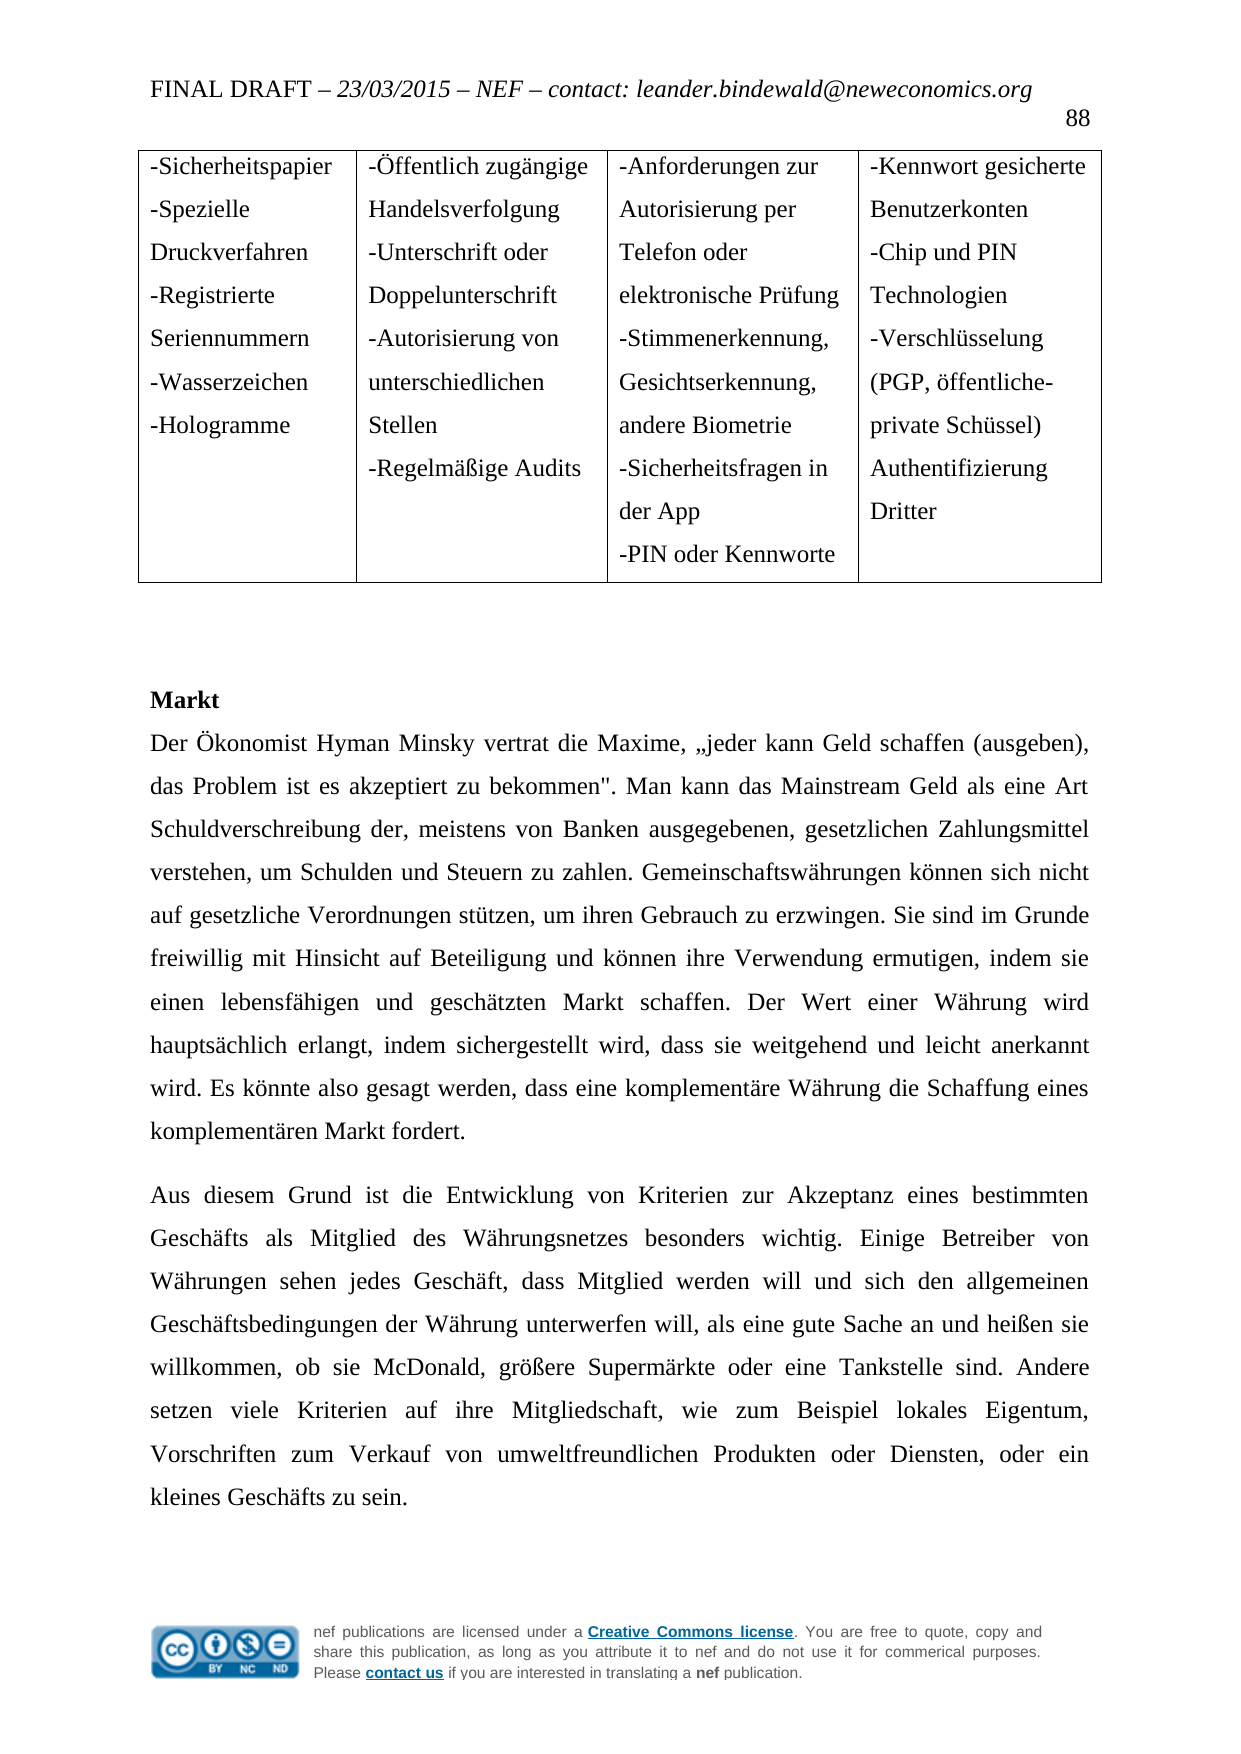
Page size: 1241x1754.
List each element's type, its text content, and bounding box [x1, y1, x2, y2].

picture [150, 1621, 300, 1682]
text Der Ökonomist Hyman Minsky vertrat die Maxime, „jeder kann Geld schaffen (ausgeben), das Problem ist es akzeptiert zu bekommen". Man kann das Mainstream Geld als eine Art Schuldverschreibung der, meistens von Banken ausgegebenen, gesetzlichen Zahlungsmittel verstehen, um Schulden und Steuern zu zahlen. Gemeinschaftswährungen können sich nicht auf gesetzliche Verordnungen stützen, um ihren Gebrauch zu erzwingen. Sie sind im Grunde freiwillig mit Hinsicht auf Beteiligung und können ihre Verwendung ermutigen, indem sie einen lebensfähigen und geschätzten Markt schaffen. Der Wert einer Währung wird hauptsächlich erlangt, indem sichergestellt wird, dass sie weitgehend und leicht anerkannt wird. Es könnte also gesagt werden, dass eine komplementäre Währung die Schaffung eines komplementären Markt fordert. [150, 728, 1090, 1145]
text Aus diesem Grund ist die Entwicklung von Kriterien zur Akzeptanz eines bestimmten Geschäfts als Mitglied des Währungsnetzes besonders wichtig. Einige Betreiber von Währungen sehen jedes Geschäft, dass Mitglied werden will und sich den allgemeinen Geschäftsbedingungen der Währung unterwerfen will, als eine gute Sache an und heißen sie willkommen, ob sie McDonald, größere Supermärkte oder eine Tankstelle sind. Andere setzen viele Kriterien auf ihre Mitgliedschaft, wie zum Beispiel lokales Eigentum, Vorschriften zum Verkauf von umweltfreundlichen Produkten oder Diensten, oder ein kleines Geschäfts zu sein. [150, 1180, 1090, 1511]
table_cell -Öffentlich zugängige Handelsverfolgung -Unterschrift oder Doppelunterschrift -Autorisierung von unterschiedlichen Stellen -Regelmäßige Audits [357, 151, 607, 582]
table_cell -Anforderungen zur Autorisierung per Telefon oder elektronische Prüfung -Stimmenerkennung, Gesichtserkennung, andere Biometrie -Sicherheitsfragen in der App -PIN oder Kennworte [608, 151, 858, 582]
table_cell -Sicherheitspapier -Spezielle Druckverfahren -Registrierte Seriennummern -Wasserzeichen -Hologramme [139, 151, 356, 582]
table_cell -Kennwort gesicherte Benutzerkonten -Chip und PIN Technologien -Verschlüsselung (PGP, öffentliche-private Schüssel) Authentifizierung Dritter [859, 151, 1101, 582]
subtitle Markt [150, 685, 1090, 713]
